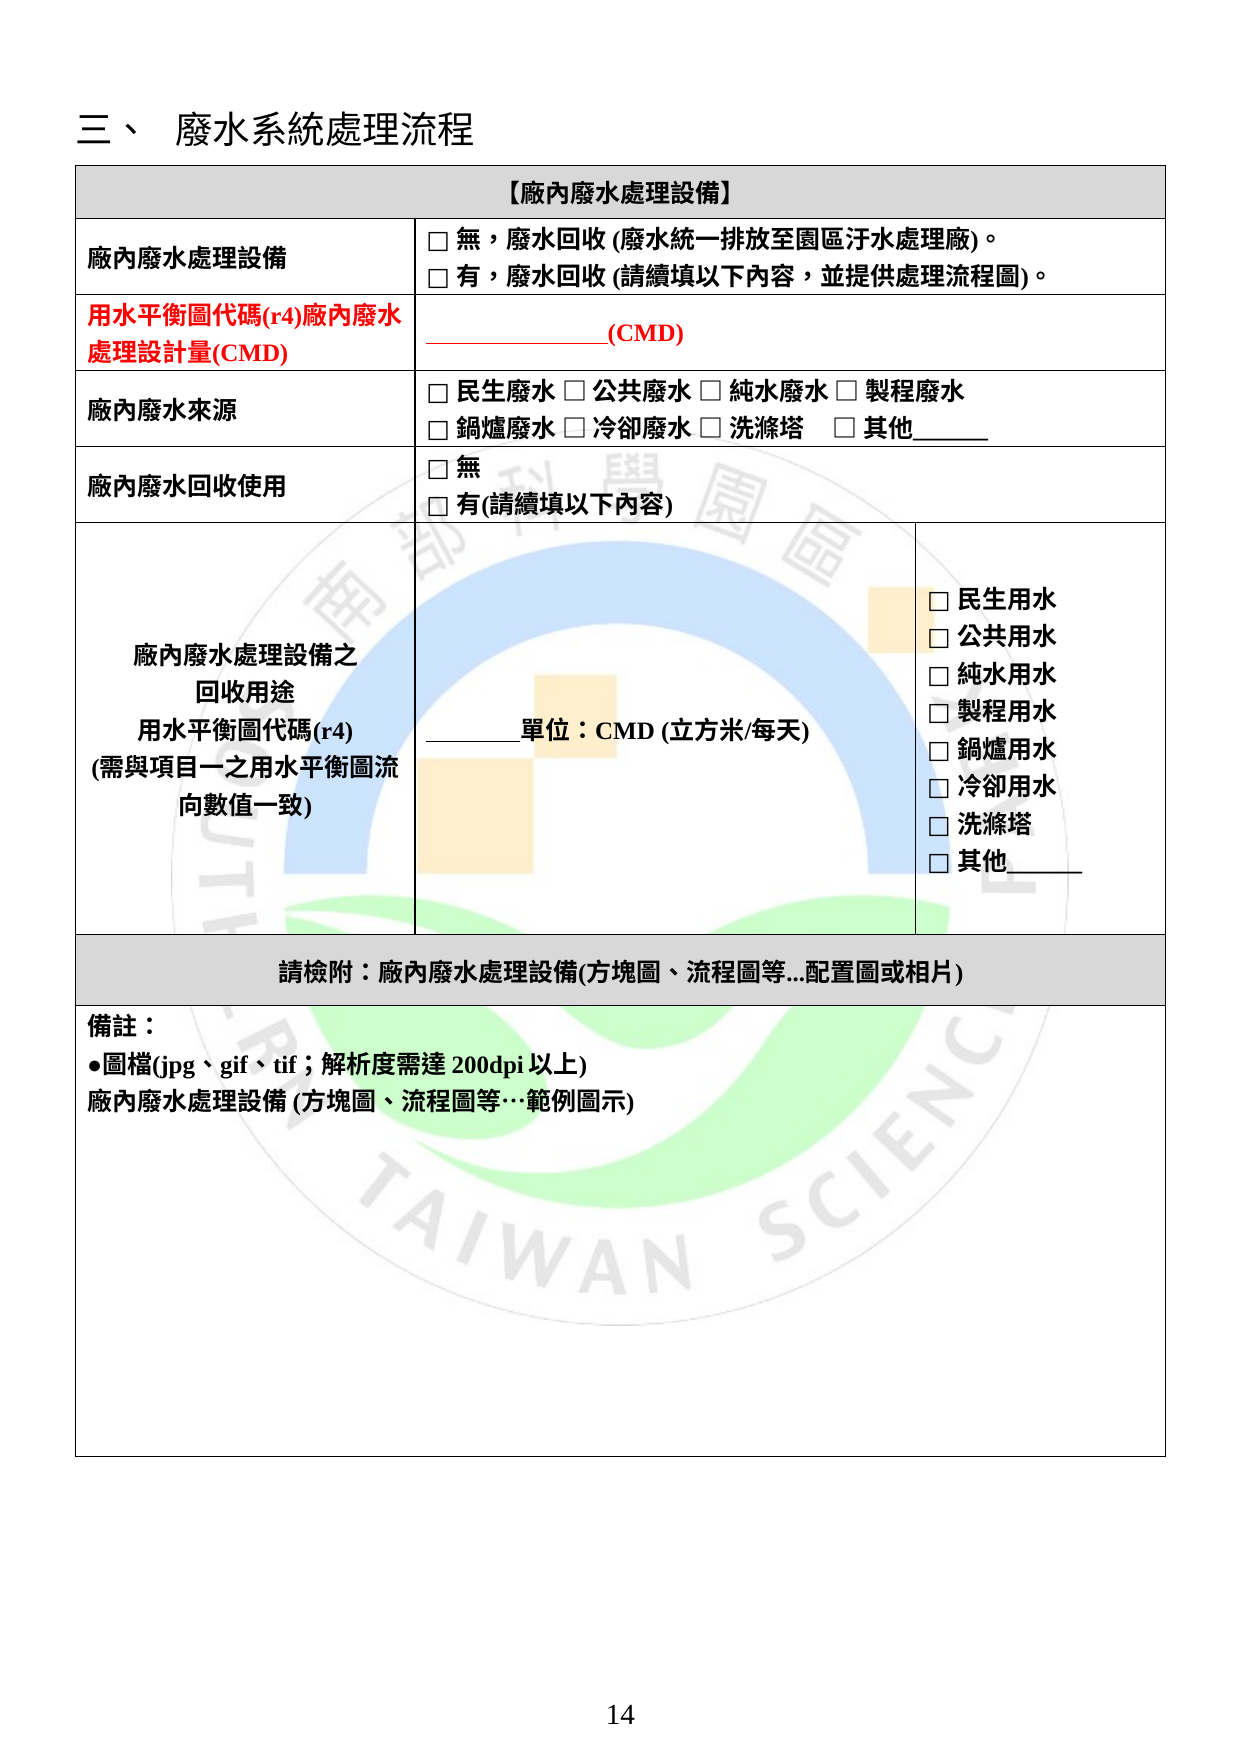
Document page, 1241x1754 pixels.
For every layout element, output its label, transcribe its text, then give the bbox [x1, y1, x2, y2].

table_cell □ 民生廢水 □ 公共廢水 □ 純水廢水 □ 製程廢水 □ 鍋爐廢水 □ 冷卻廢水 □ 洗滌塔 □ 其他______ [416, 371, 1165, 446]
table_cell 廠內廢水來源 [76, 371, 414, 446]
list 廢水系統處理流程 [75, 89, 1165, 164]
table_cell □ 無，廢水回收 (廢水統一排放至園區汙水處理廠)。 □ 有，廢水回收 (請續填以下內容，並提供處理流程圖)。 [416, 219, 1165, 294]
table_cell □ 民生用水 □ 公共用水 □ 純水用水 □ 製程用水 □ 鍋爐用水 □ 冷卻用水 □ 洗滌塔 □ 其他______ [916, 523, 1165, 934]
table_cell 請檢附：廠內廢水處理設備(方塊圖、流程圖等...配置圖或相片) [76, 935, 1165, 1005]
table_cell □ 無 □ 有(請續填以下內容) [416, 447, 1165, 522]
table_cell 廠內廢水處理設備之 回收用途 用水平衡圖代碼(r4) (需與項目一之用水平衡圖流向數值一致) [76, 523, 414, 934]
table_cell 廠內廢水處理設備 [76, 219, 414, 294]
table_cell 廠內廢水回收使用 [76, 447, 414, 522]
table_cell 單位：CMD (立方米/每天) [416, 523, 915, 934]
table_cell 用水平衡圖代碼(r4)廠內廢水處理設計量(CMD) [76, 295, 414, 370]
table_header 【廠內廢水處理設備】 [76, 166, 1165, 218]
table_cell (CMD) [416, 295, 1165, 370]
table_cell 備註： ●圖檔(jpg、gif、tif；解析度需達200dpi以上) 廠內廢水處理設備 (方塊圖、流程圖等…範例圖示) [76, 1006, 1165, 1456]
